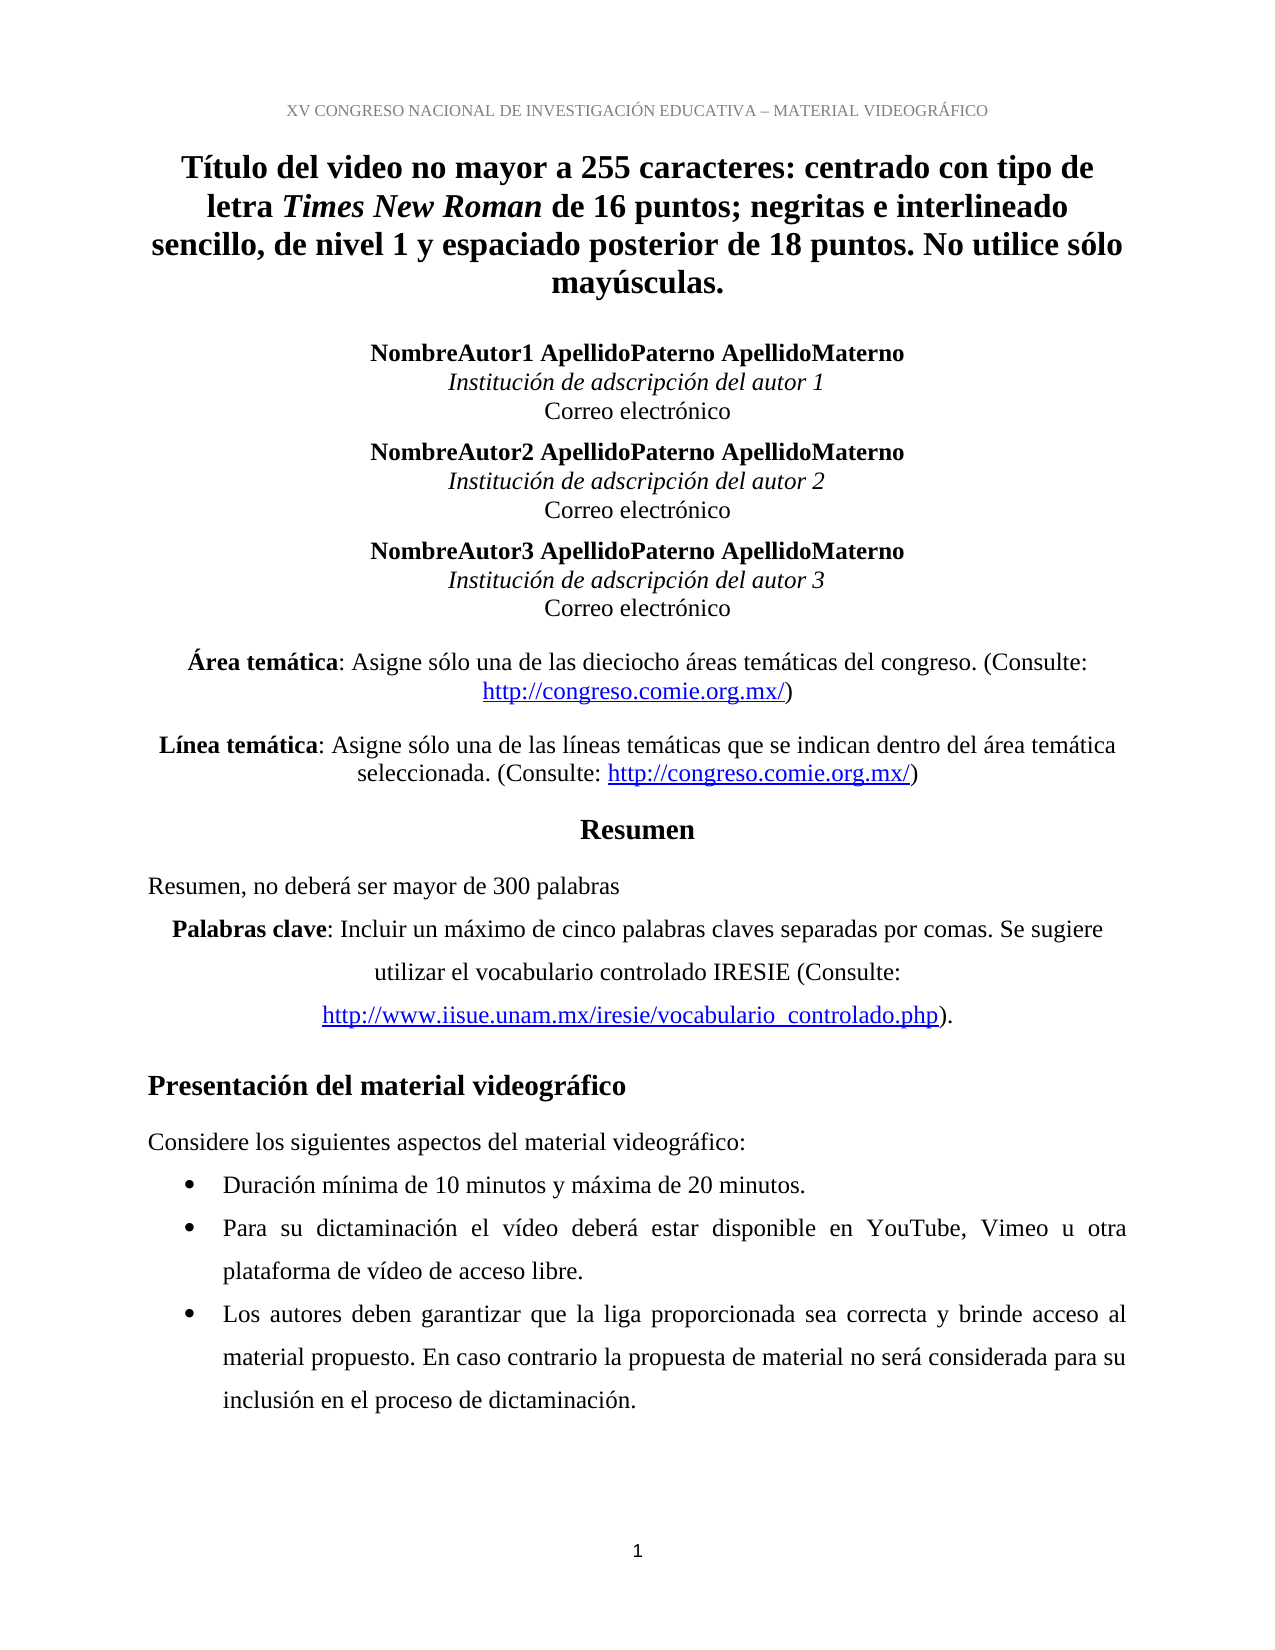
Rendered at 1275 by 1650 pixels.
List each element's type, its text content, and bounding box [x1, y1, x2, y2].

text Área temática: Asigne sólo una de las dieciocho áreas temáticas del congreso. (Consulte: http://congreso.comie.org.mx/) [148, 647, 1127, 705]
text Institución de adscripción del autor 2 [148, 466, 1127, 495]
text Institución de adscripción del autor 3 [148, 565, 1127, 593]
text NombreAutor2 ApellidoPaterno ApellidoMaterno [148, 437, 1127, 466]
text Correo electrónico [148, 593, 1127, 622]
text NombreAutor1 ApellidoPaterno ApellidoMaterno [148, 338, 1127, 367]
subtitle Presentación del material videográfico [148, 1068, 1127, 1102]
text Correo electrónico [148, 396, 1127, 425]
text Institución de adscripción del autor 1 [148, 367, 1127, 396]
text Línea temática: Asigne sólo una de las líneas temáticas que se indican dentro del área temática seleccionada. (Consulte: http://congreso.comie.org.mx/) [148, 730, 1127, 787]
list Los autores deben garantizar que la liga proporcionada sea correcta y brinde acceso al material propuesto. En caso contrario la propuesta de material no será considerada para su inclusión en el proceso de dictaminación. [185, 1299, 1127, 1414]
text Palabras clave: Incluir un máximo de cinco palabras claves separadas por comas. Se sugiere utilizar el vocabulario controlado IRESIE (Consulte: http://www.iisue.unam.mx/iresie/vocabulario_controlado.php). [148, 914, 1127, 1029]
text Resumen [148, 812, 1127, 846]
text Considere los siguientes aspectos del material videográfico: [148, 1127, 1127, 1156]
text NombreAutor3 ApellidoPaterno ApellidoMaterno [148, 536, 1127, 565]
list Duración mínima de 10 minutos y máxima de 20 minutos. [185, 1170, 1127, 1199]
text Resumen, no deberá ser mayor de 300 palabras [148, 871, 1127, 899]
list Para su dictaminación el vídeo deberá estar disponible en YouTube, Vimeo u otra plataforma de vídeo de acceso libre. [185, 1213, 1127, 1285]
subtitle Título del video no mayor a 255 caracteres: centrado con tipo de letra Times New Roman de 16 puntos; negritas e interlineado sencillo, de nivel 1 y espaciado posterior de 18 puntos. No utilice sólo mayúsculas. [148, 148, 1127, 301]
text Correo electrónico [148, 495, 1127, 523]
